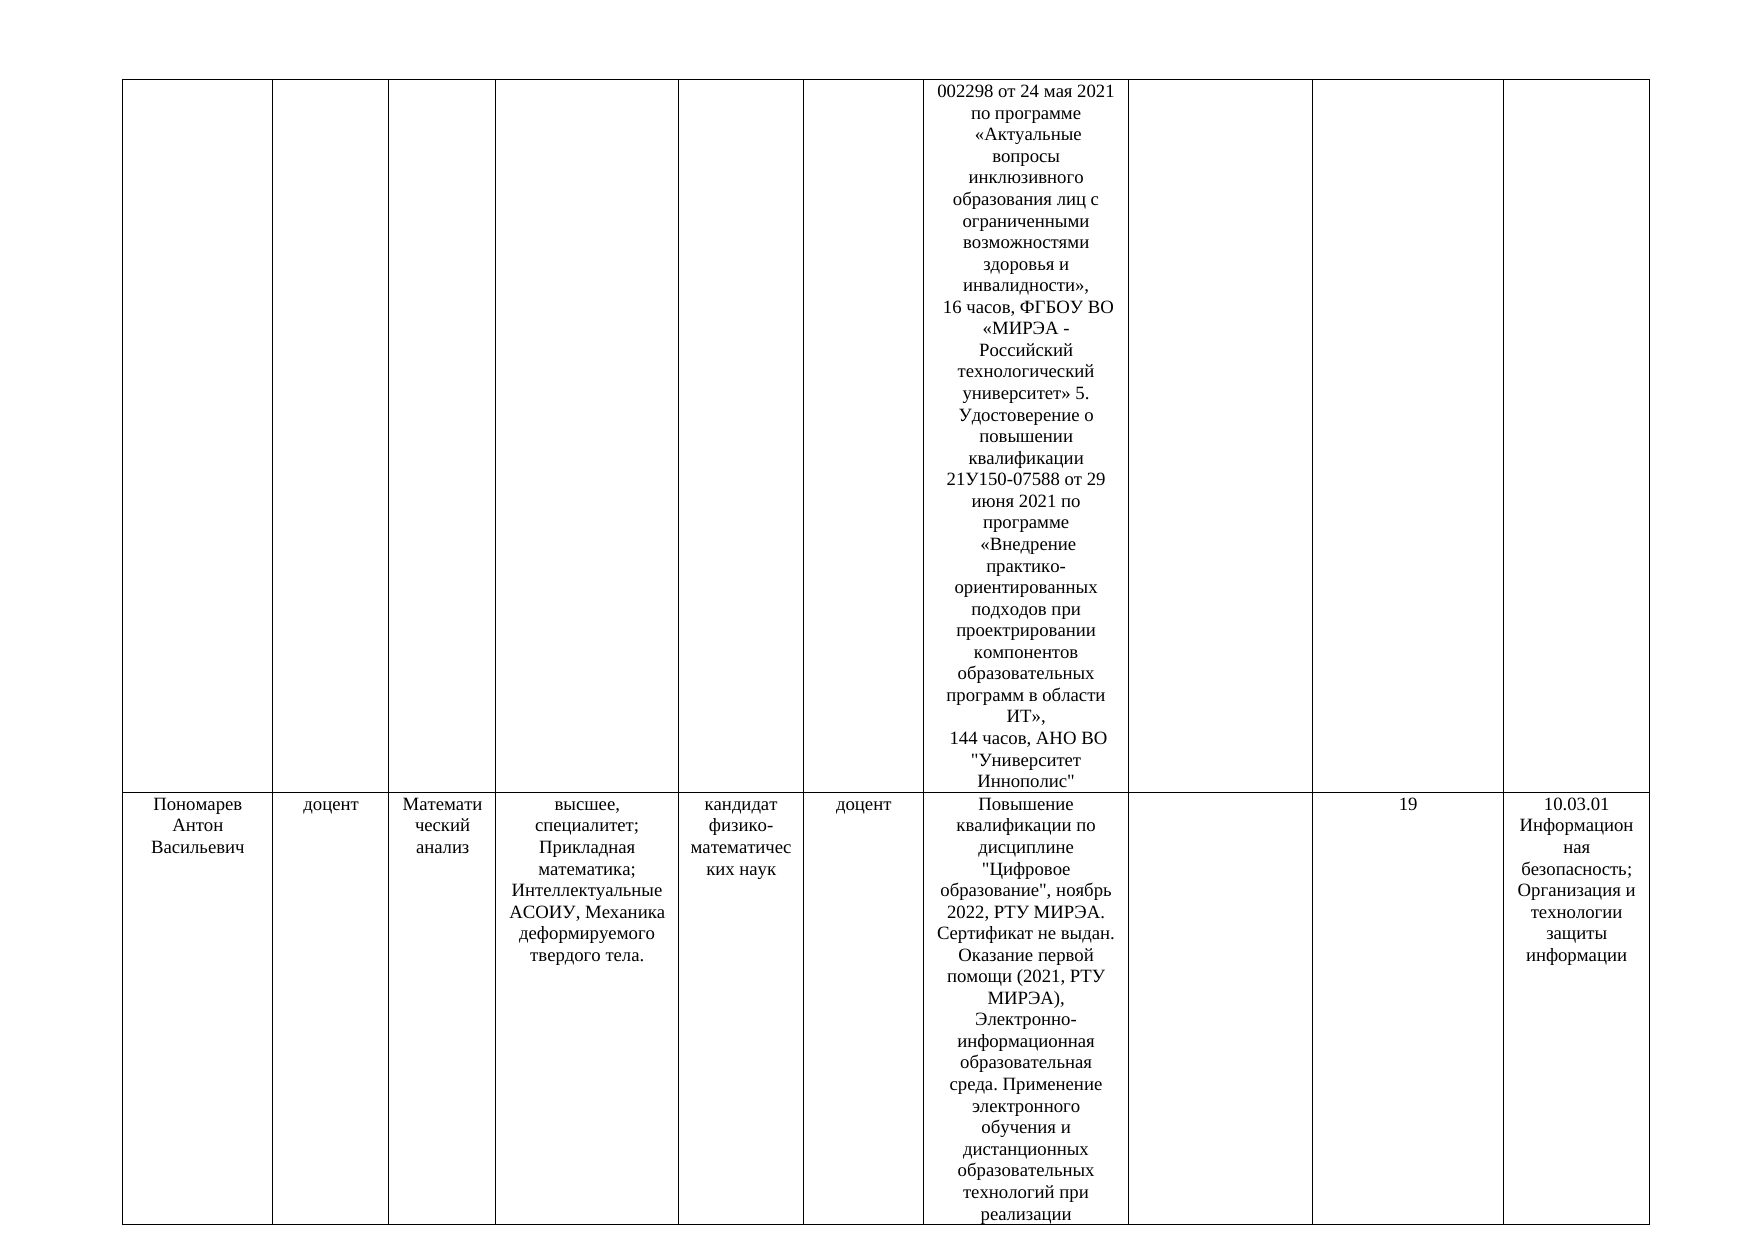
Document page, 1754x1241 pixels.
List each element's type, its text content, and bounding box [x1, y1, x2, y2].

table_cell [679, 793, 803, 1224]
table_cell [496, 80, 678, 792]
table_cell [1504, 793, 1649, 1224]
table_cell 4 [1313, 80, 1503, 792]
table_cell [496, 793, 678, 1224]
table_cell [924, 80, 1128, 792]
table_cell [1129, 80, 1312, 792]
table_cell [1504, 80, 1649, 792]
table_cell 19 [1313, 793, 1503, 1224]
table_cell [1129, 793, 1312, 1224]
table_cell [123, 80, 272, 792]
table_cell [273, 80, 388, 792]
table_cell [389, 793, 495, 1224]
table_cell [123, 793, 272, 1224]
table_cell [924, 793, 1128, 1224]
table_cell доцент [804, 793, 923, 1224]
table_cell доцент [273, 793, 388, 1224]
table_cell [804, 80, 923, 792]
table_cell [679, 80, 803, 792]
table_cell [389, 80, 495, 792]
